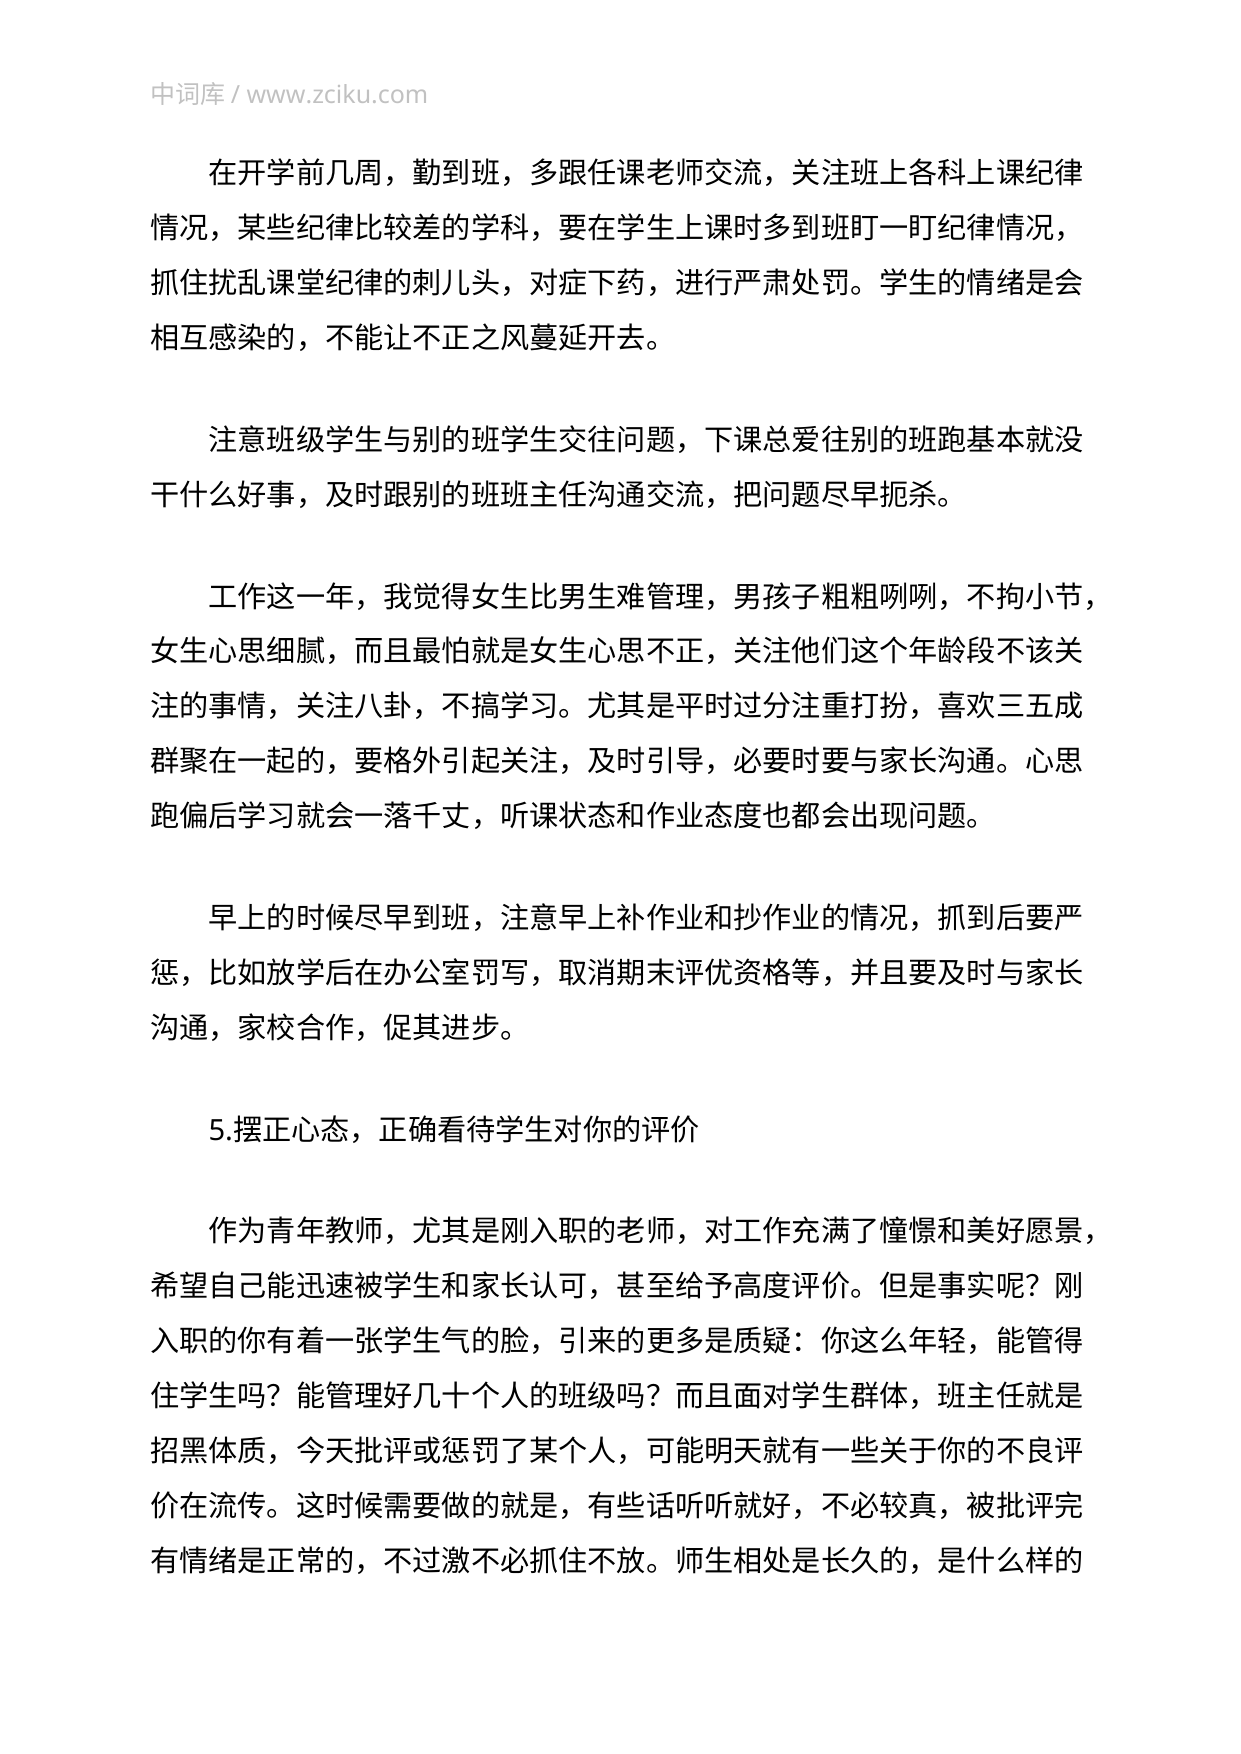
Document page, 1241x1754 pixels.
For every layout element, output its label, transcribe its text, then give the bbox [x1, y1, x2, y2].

text 5.摆正心态，正确看待学生对你的评价 [150, 1106, 1090, 1148]
text 早上的时候尽早到班，注意早上补作业和抄作业的情况，抓到后要严惩，比如放学后在办公室罚写，取消期末评优资格等，并且要及时与家长沟通，家校合作，促其进步。 [150, 894, 1090, 1047]
text 在开学前几周，勤到班，多跟任课老师交流，关注班上各科上课纪律情况，某些纪律比较差的学科，要在学生上课时多到班盯一盯纪律情况，抓住扰乱课堂纪律的刺儿头，对症下药，进行严肃处罚。学生的情绪是会相互感染的，不能让不正之风蔓延开去。 [150, 150, 1090, 357]
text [150, 1208, 1090, 1580]
text 注意班级学生与别的班学生交往问题，下课总爱往别的班跑基本就没干什么好事，及时跟别的班班主任沟通交流，把问题尽早扼杀。 [150, 416, 1090, 514]
text 工作这一年，我觉得女生比男生难管理，男孩子粗粗咧咧，不拘小节，女生心思细腻，而且最怕就是女生心思不正，关注他们这个年龄段不该关注的事情，关注八卦，不搞学习。尤其是平时过分注重打扮，喜欢三五成群聚在一起的，要格外引起关注，及时引导，必要时要与家长沟通。心思跑偏后学习就会一落千丈，听课状态和作业态度也都会出现问题。 [150, 573, 1090, 835]
